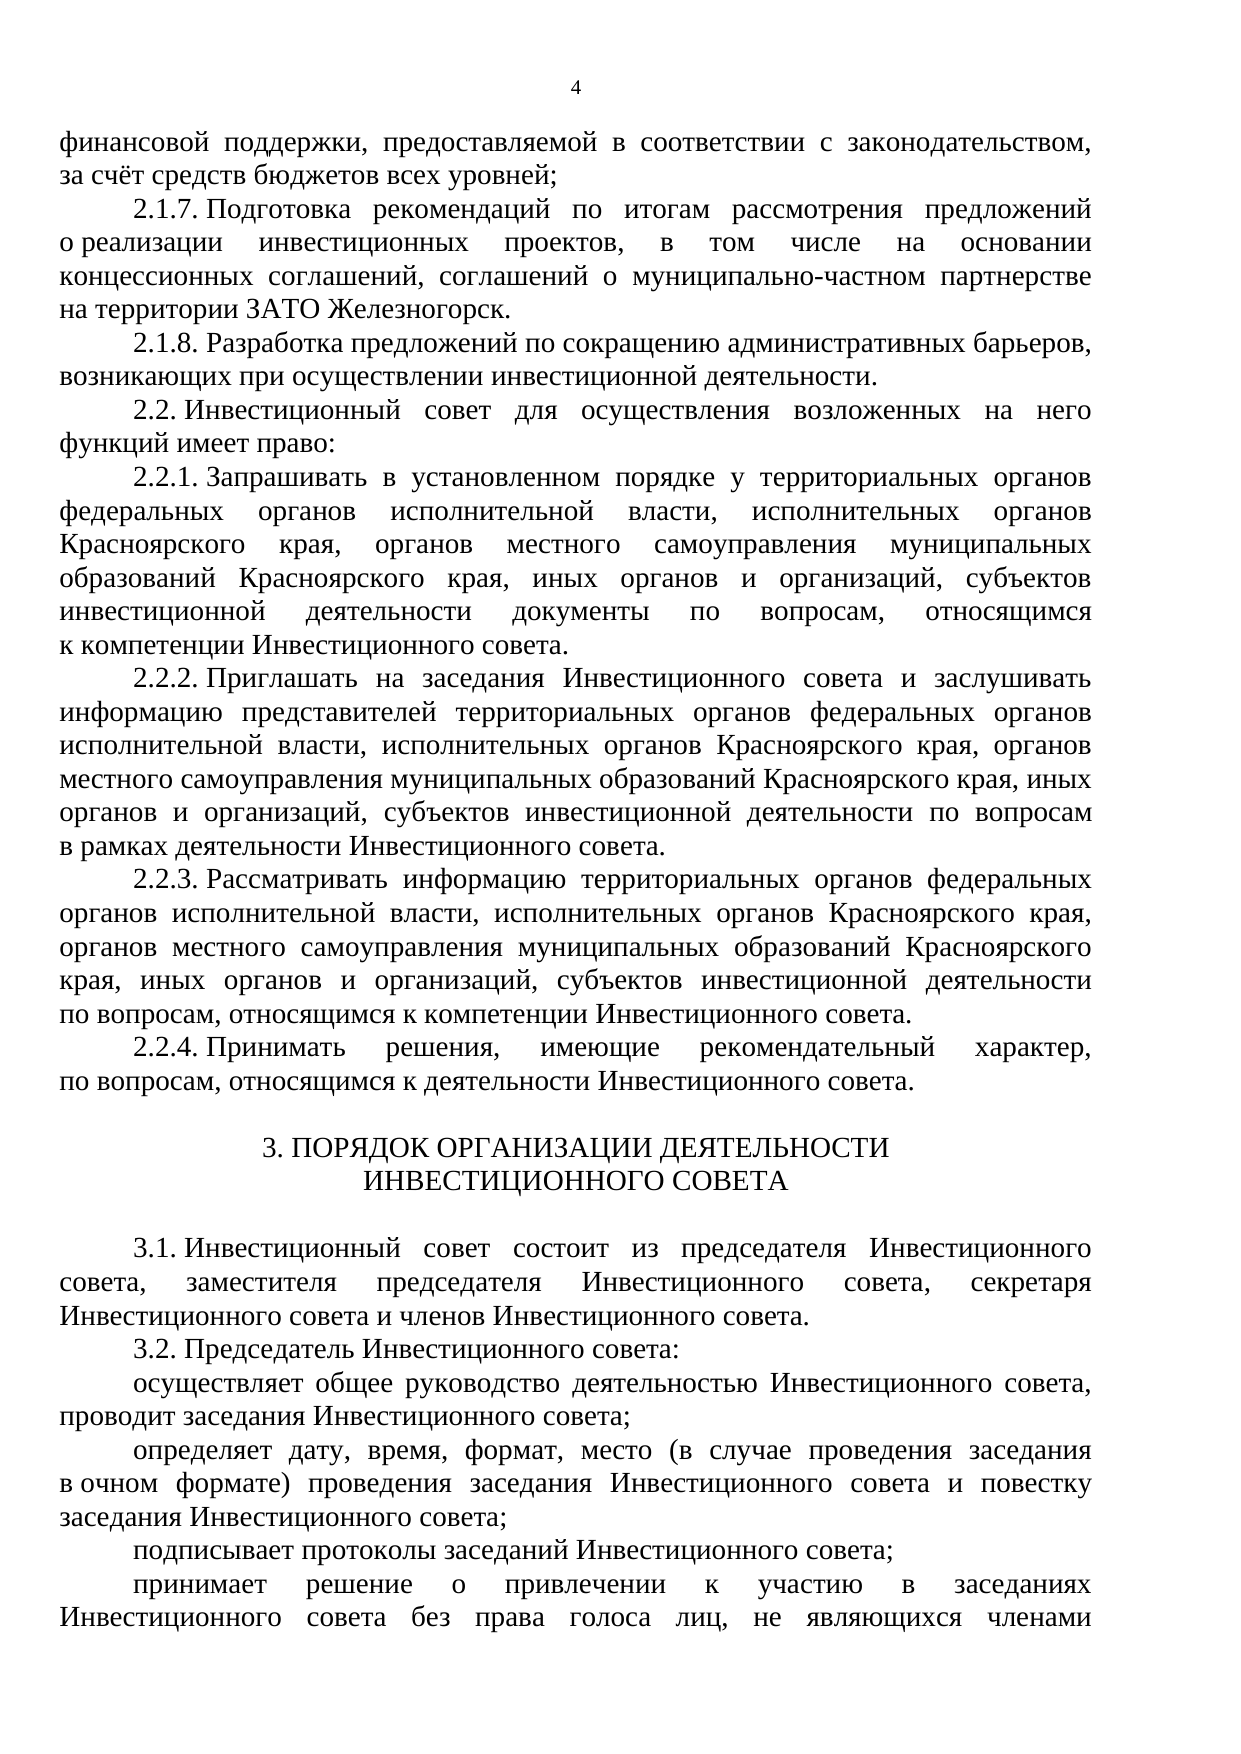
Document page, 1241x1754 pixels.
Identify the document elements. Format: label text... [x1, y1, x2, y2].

text 2.1.8. Разработка предложений по сокращению административных барьеров, возникающих при осуществлении инвестиционной деятельности. [59, 325, 1092, 392]
text 2.2.3. Рассматривать информацию территориальных органов федеральных органов исполнительной власти, исполнительных органов Красноярского края, органов местного самоуправления муниципальных образований Красноярского края, иных органов и организаций, субъектов инвестиционной деятельности по вопросам, относящимся к компетенции Инвестиционного совета. [59, 862, 1092, 1029]
text ИНВЕСТИЦИОННОГО СОВЕТА [59, 1163, 1092, 1197]
text подписывает протоколы заседаний Инвестиционного совета; [59, 1532, 1092, 1566]
text осуществляет общее руководство деятельностью Инвестиционного совета, проводит заседания Инвестиционного совета; [59, 1365, 1092, 1432]
text 2.2.4. Принимать решения, имеющие рекомендательный характер, по вопросам, относящимся к деятельности Инвестиционного совета. [59, 1029, 1092, 1096]
text определяет дату, время, формат, место (в случае проведения заседания в очном формате) проведения заседания Инвестиционного совета и повестку заседания Инвестиционного совета; [59, 1432, 1092, 1532]
text 3.2. Председатель Инвестиционного совета: [59, 1331, 1092, 1365]
text 2.2.2. Приглашать на заседания Инвестиционного совета и заслушивать информацию представителей территориальных органов федеральных органов исполнительной власти, исполнительных органов Красноярского края, органов местного самоуправления муниципальных образований Красноярского края, иных органов и организаций, субъектов инвестиционной деятельности по вопросам в рамках деятельности Инвестиционного совета. [59, 660, 1092, 862]
text 3.1. Инвестиционный совет состоит из председателя Инвестиционного совета, заместителя председателя Инвестиционного совета, секретаря Инвестиционного совета и членов Инвестиционного совета. [59, 1231, 1092, 1331]
text 2.2. Инвестиционный совет для осуществления возложенных на него функций имеет право: [59, 392, 1092, 459]
text 2.1.7. Подготовка рекомендаций по итогам рассмотрения предложений о реализации инвестиционных проектов, в том числе на основании концессионных соглашений, соглашений о муниципально-частном партнерстве на территории ЗАТО Железногорск. [59, 191, 1092, 325]
text принимает решение о привлечении к участию в заседаниях Инвестиционного совета без права голоса лиц, не являющихся членами Инвестиционного совета. [59, 1566, 1092, 1633]
text 3. ПОРЯДОК ОРГАНИЗАЦИИ ДЕЯТЕЛЬНОСТИ [59, 1130, 1092, 1163]
text 2.2.1. Запрашивать в установленном порядке у территориальных органов федеральных органов исполнительной власти, исполнительных органов Красноярского края, органов местного самоуправления муниципальных образований Красноярского края, иных органов и организаций, субъектов инвестиционной деятельности документы по вопросам, относящимся к компетенции Инвестиционного совета. [59, 459, 1092, 660]
